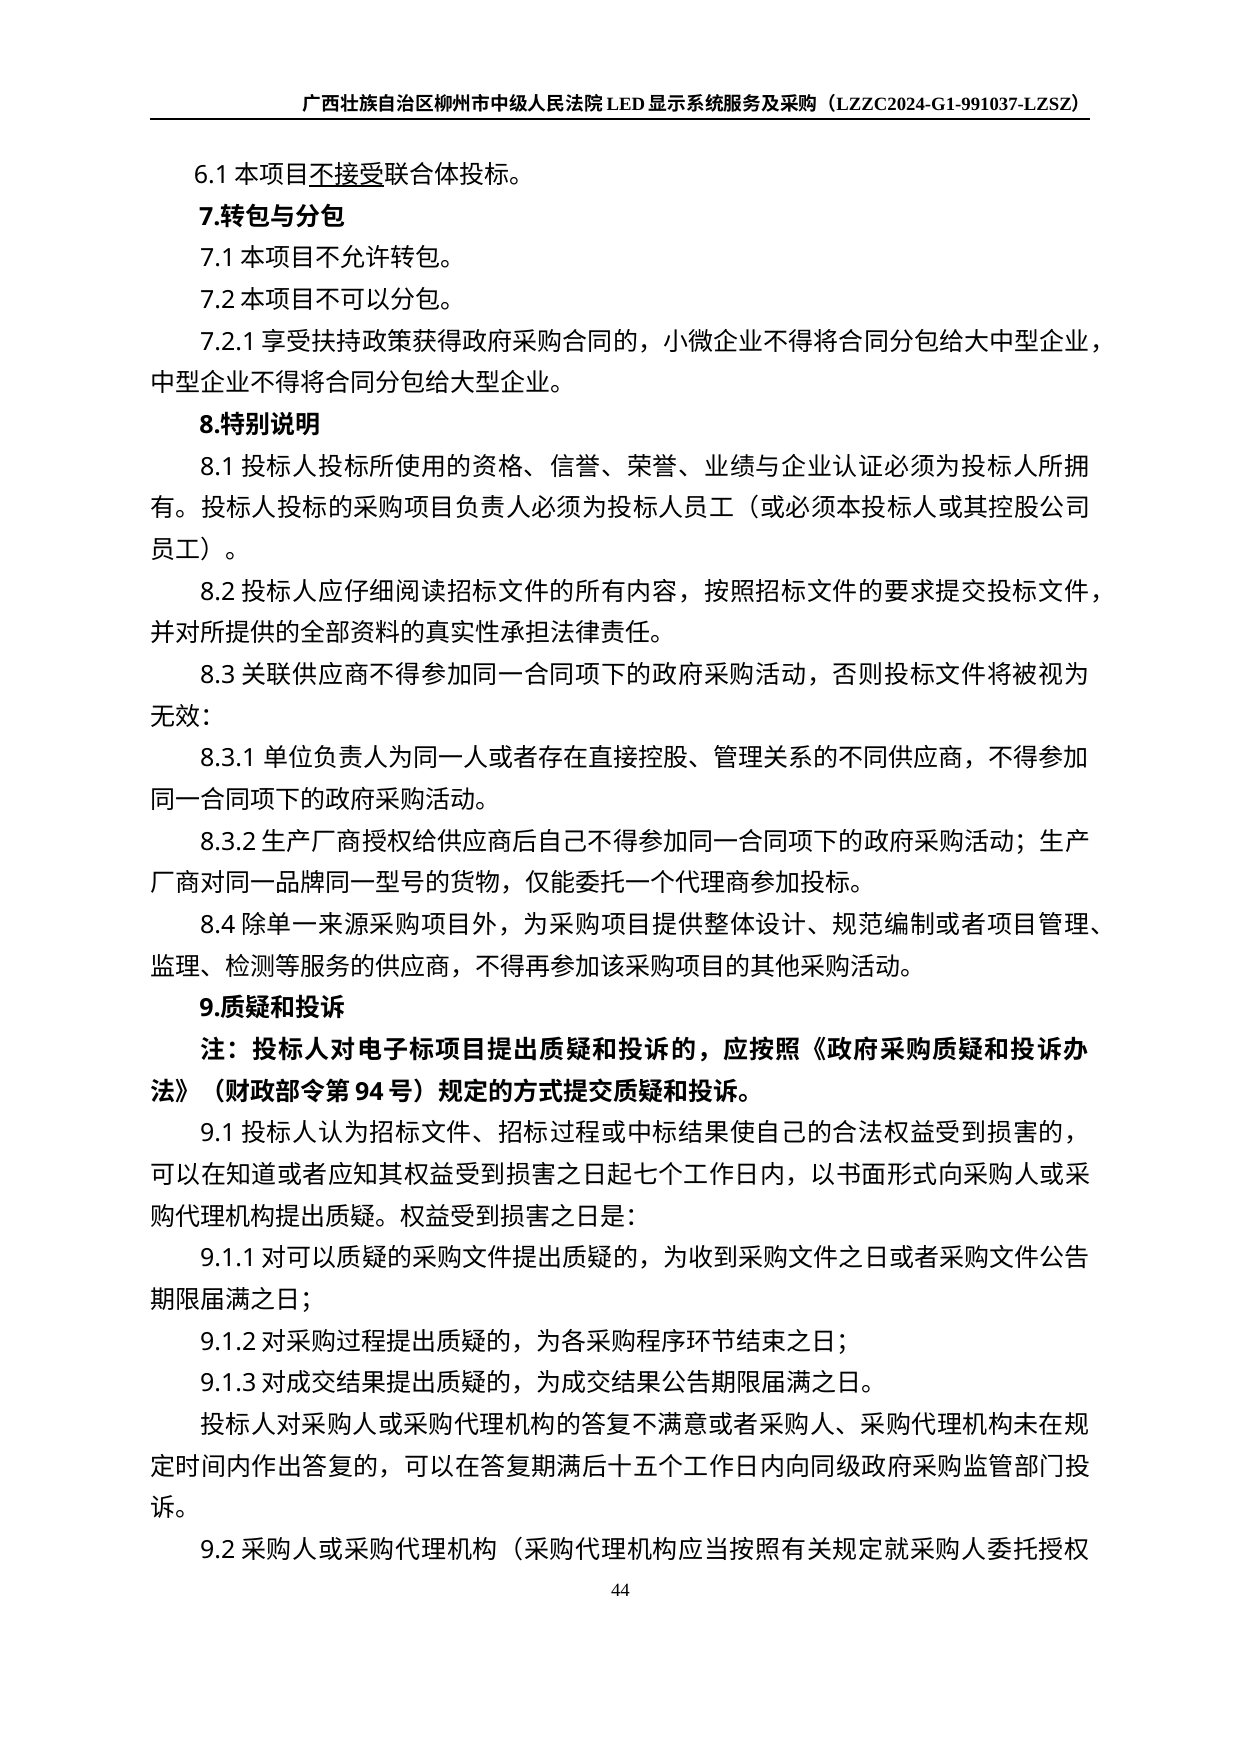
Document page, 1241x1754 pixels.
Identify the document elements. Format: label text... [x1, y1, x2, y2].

text 9.1.1对可以质疑的采购文件提出质疑的，为收到采购文件之日或者采购文件公告期限届满之日； [150, 1233, 1090, 1317]
text 6.1本项目不接受联合体投标。 [150, 150, 1090, 192]
text 8.1投标人投标所使用的资格、信誉、荣誉、业绩与企业认证必须为投标人所拥有。投标人投标的采购项目负责人必须为投标人员工（或必须本投标人或其控股公司员工）。 [150, 442, 1090, 567]
text 8.3.2生产厂商授权给供应商后自己不得参加同一合同项下的政府采购活动；生产厂商对同一品牌同一型号的货物，仅能委托一个代理商参加投标。 [150, 817, 1090, 900]
text 8.2投标人应仔细阅读招标文件的所有内容，按照招标文件的要求提交投标文件，并对所提供的全部资料的真实性承担法律责任。 [150, 567, 1090, 650]
text 9.1.3对成交结果提出质疑的，为成交结果公告期限届满之日。 [150, 1358, 1090, 1400]
text 9.1.2对采购过程提出质疑的，为各采购程序环节结束之日； [150, 1317, 1090, 1358]
text 7.2本项目不可以分包。 [150, 275, 1090, 317]
text 8.特别说明 [150, 400, 1090, 442]
text 9.质疑和投诉 [150, 983, 1090, 1025]
text 9.1投标人认为招标文件、招标过程或中标结果使自己的合法权益受到损害的，可以在知道或者应知其权益受到损害之日起七个工作日内，以书面形式向采购人或采购代理机构提出质疑。权益受到损害之日是： [150, 1108, 1090, 1233]
text 7.转包与分包 [150, 192, 1090, 233]
text 注：投标人对电子标项目提出质疑和投诉的，应按照《政府采购质疑和投诉办法》（财政部令第94号）规定的方式提交质疑和投诉。 [150, 1025, 1090, 1108]
text 投标人对采购人或采购代理机构的答复不满意或者采购人、采购代理机构未在规定时间内作出答复的，可以在答复期满后十五个工作日内向同级政府采购监管部门投诉。 [150, 1400, 1090, 1525]
text 8.3关联供应商不得参加同一合同项下的政府采购活动，否则投标文件将被视为无效： [150, 650, 1090, 733]
text 8.3.1 单位负责人为同一人或者存在直接控股、管理关系的不同供应商，不得参加同一合同项下的政府采购活动。 [150, 733, 1090, 817]
text 7.2.1享受扶持政策获得政府采购合同的，小微企业不得将合同分包给大中型企业，中型企业不得将合同分包给大型企业。 [150, 317, 1090, 400]
text 8.4除单一来源采购项目外，为采购项目提供整体设计、规范编制或者项目管理、监理、检测等服务的供应商，不得再参加该采购项目的其他采购活动。 [150, 900, 1090, 983]
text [150, 1525, 1090, 1567]
text 7.1本项目不允许转包。 [150, 233, 1090, 275]
